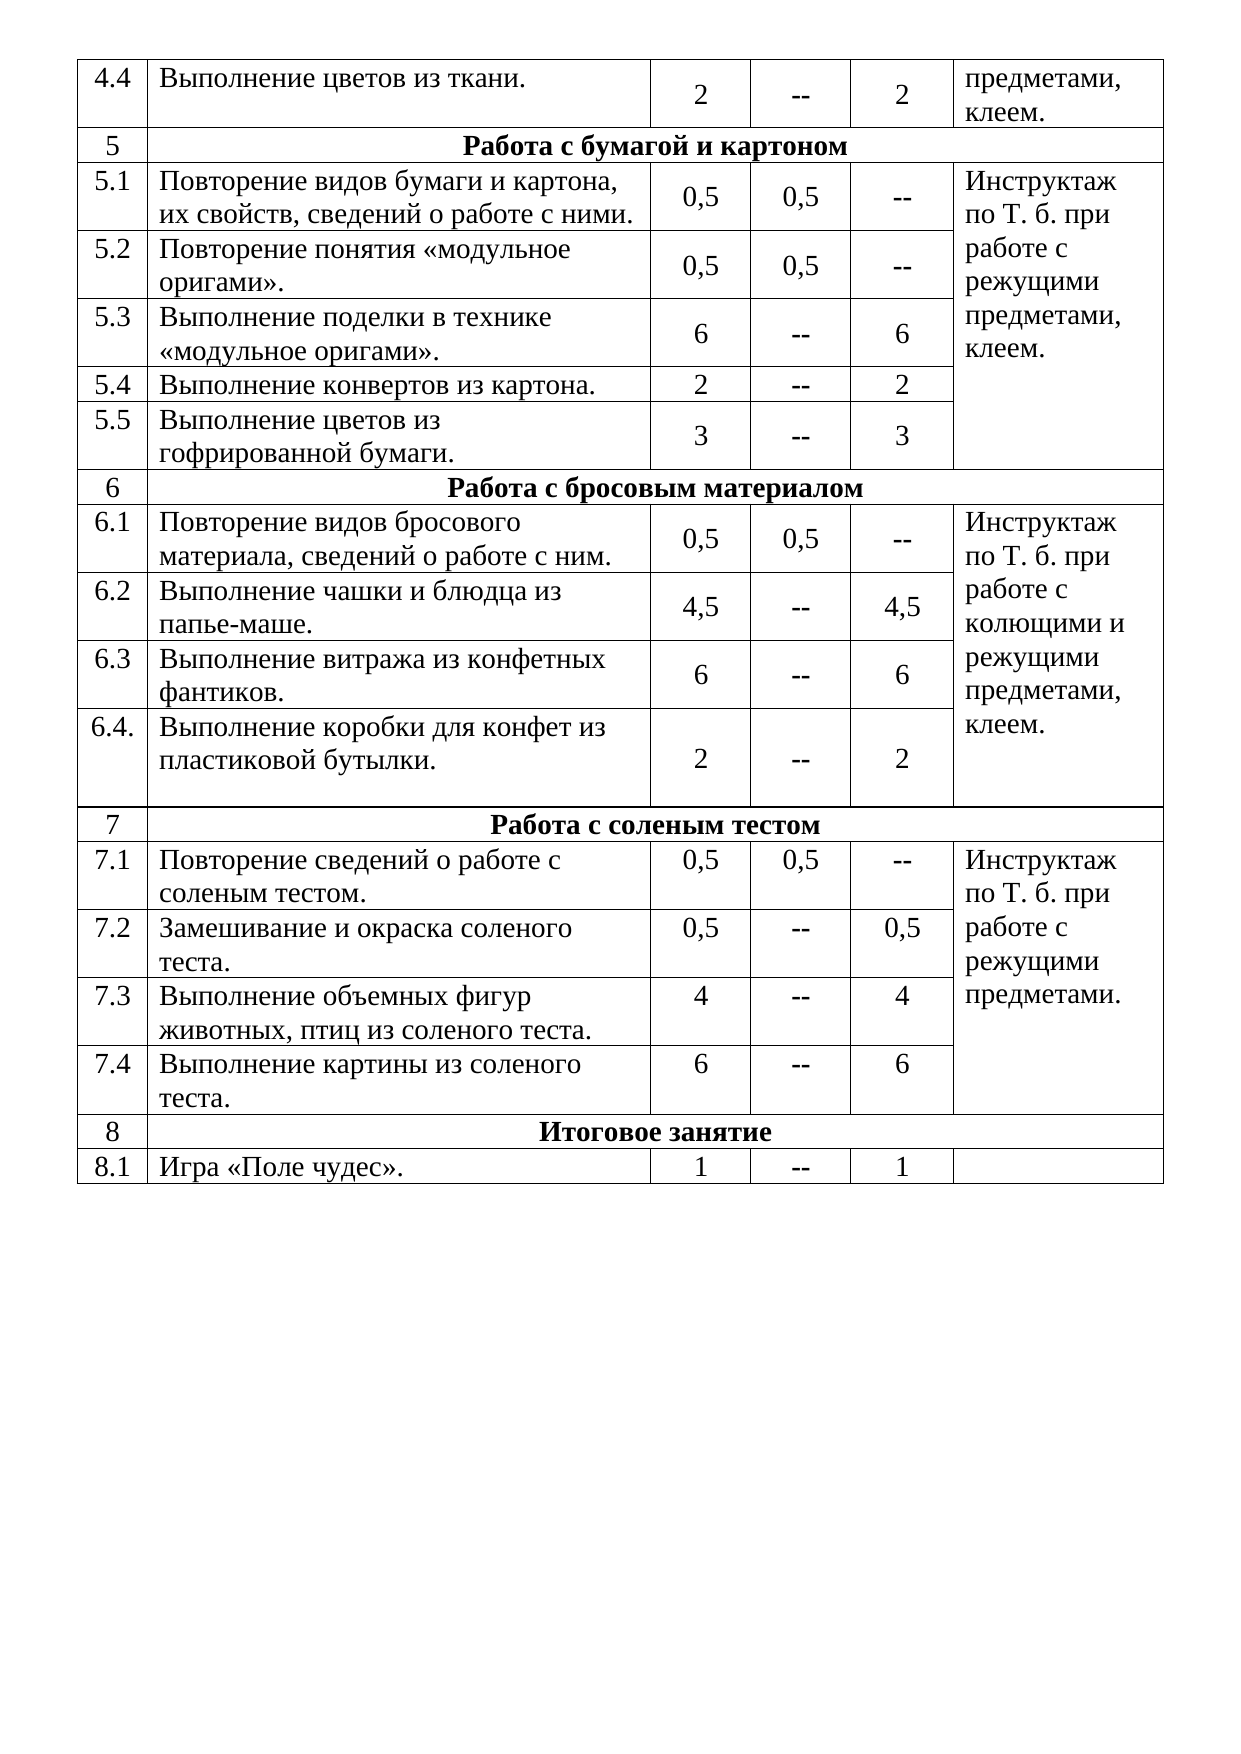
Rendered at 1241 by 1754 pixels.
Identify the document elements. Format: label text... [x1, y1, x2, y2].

table_cell 1 [651, 1149, 750, 1183]
table_cell 2 [651, 367, 750, 401]
table_cell Выполнение объемных фигур животных, птиц из соленого теста. [148, 978, 650, 1045]
table_cell 2 [651, 60, 750, 127]
table_cell 4 [851, 978, 953, 1045]
table_cell 5.1 [78, 163, 147, 230]
table_cell Выполнение цветов из ткани. [148, 60, 650, 127]
table_cell -- [751, 978, 850, 1045]
table_cell 6.4. [78, 709, 147, 806]
table_cell Игра «Поле чудес». [148, 1149, 650, 1183]
table_cell 0,5 [651, 163, 750, 230]
table_cell 7.2 [78, 910, 147, 977]
table_cell 6 [651, 1046, 750, 1113]
table_cell Выполнение конвертов из картона. [148, 367, 650, 401]
table_cell -- [751, 299, 850, 366]
table_cell Работа с бросовым материалом [148, 470, 1163, 503]
table_cell 7.4 [78, 1046, 147, 1113]
table_cell 5.2 [78, 231, 147, 298]
table_cell 7 [78, 808, 147, 841]
table_cell Инструктаж по Т. б. при работе с колющими и режущими предметами, клеем. [954, 505, 1163, 806]
table_cell -- [851, 842, 953, 909]
table_cell 2 [851, 709, 953, 806]
table_cell Выполнение чашки и блюдца из папье-маше. [148, 573, 650, 640]
table_cell -- [851, 163, 953, 230]
table_cell 4,5 [851, 573, 953, 640]
table_cell -- [751, 367, 850, 401]
table_cell -- [751, 60, 850, 127]
table_cell 0,5 [651, 505, 750, 572]
table_cell Выполнение картины из соленого теста. [148, 1046, 650, 1113]
table_cell 0,5 [751, 163, 850, 230]
table_cell 3 [651, 402, 750, 469]
table_cell 0,5 [751, 505, 850, 572]
table_cell Работа с бумагой и картоном [148, 128, 1163, 162]
table_cell Выполнение поделки в технике «модульное оригами». [148, 299, 650, 366]
table_cell 0,5 [651, 910, 750, 977]
table_cell Инструктаж по Т. б. при работе с режущими предметами, клеем. [954, 163, 1163, 469]
table_cell Повторение видов бумаги и картона, их свойств, сведений о работе с ними. [148, 163, 650, 230]
table_cell 6 [651, 641, 750, 708]
table_cell -- [751, 910, 850, 977]
table_cell Выполнение цветов из гофрированной бумаги. [148, 402, 650, 469]
table_cell 1 [851, 1149, 953, 1183]
table_cell 6.2 [78, 573, 147, 640]
table_cell 6 [851, 1046, 953, 1113]
table_cell 0,5 [851, 910, 953, 977]
table_cell Выполнение коробки для конфет из пластиковой бутылки. [148, 709, 650, 806]
table_cell 5.4 [78, 367, 147, 401]
table_cell 3 [851, 402, 953, 469]
table_cell 0,5 [651, 842, 750, 909]
table_cell 0,5 [751, 231, 850, 298]
table_cell 8 [78, 1115, 147, 1148]
table_cell Итоговое занятие [148, 1115, 1163, 1148]
table_cell 5.5 [78, 402, 147, 469]
table_cell -- [751, 1149, 850, 1183]
table_cell -- [851, 231, 953, 298]
table_cell 0,5 [651, 231, 750, 298]
table_cell 6 [78, 470, 147, 503]
table_cell Работа с соленым тестом [148, 808, 1163, 841]
table_cell -- [751, 402, 850, 469]
table_cell Замешивание и окраска соленого теста. [148, 910, 650, 977]
table_cell -- [751, 709, 850, 806]
table_cell -- [751, 573, 850, 640]
table_cell 6 [651, 299, 750, 366]
table_cell 7.1 [78, 842, 147, 909]
table_cell 2 [651, 709, 750, 806]
table_cell 6 [851, 641, 953, 708]
table_cell 6 [851, 299, 953, 366]
table_cell 8.1 [78, 1149, 147, 1183]
table_cell Повторение сведений о работе с соленым тестом. [148, 842, 650, 909]
table_cell -- [751, 1046, 850, 1113]
table_cell 6.1 [78, 505, 147, 572]
table_cell Повторение видов бросового материала, сведений о работе с ним. [148, 505, 650, 572]
table_cell 7.3 [78, 978, 147, 1045]
table_cell Выполнение витража из конфетных фантиков. [148, 641, 650, 708]
table_cell [954, 1149, 1163, 1183]
table_cell 5.3 [78, 299, 147, 366]
table_cell 0,5 [751, 842, 850, 909]
table_cell Инструктаж по Т. б. при работе с режущими предметами. [954, 842, 1163, 1113]
table_cell 4,5 [651, 573, 750, 640]
table_cell Повторение понятия «модульное оригами». [148, 231, 650, 298]
table_cell -- [851, 505, 953, 572]
table_cell 2 [851, 367, 953, 401]
table_cell 6.3 [78, 641, 147, 708]
table_cell 2 [851, 60, 953, 127]
table_cell 5 [78, 128, 147, 162]
table_cell 4 [651, 978, 750, 1045]
table_cell -- [751, 641, 850, 708]
table_cell 4.4 [78, 60, 147, 127]
